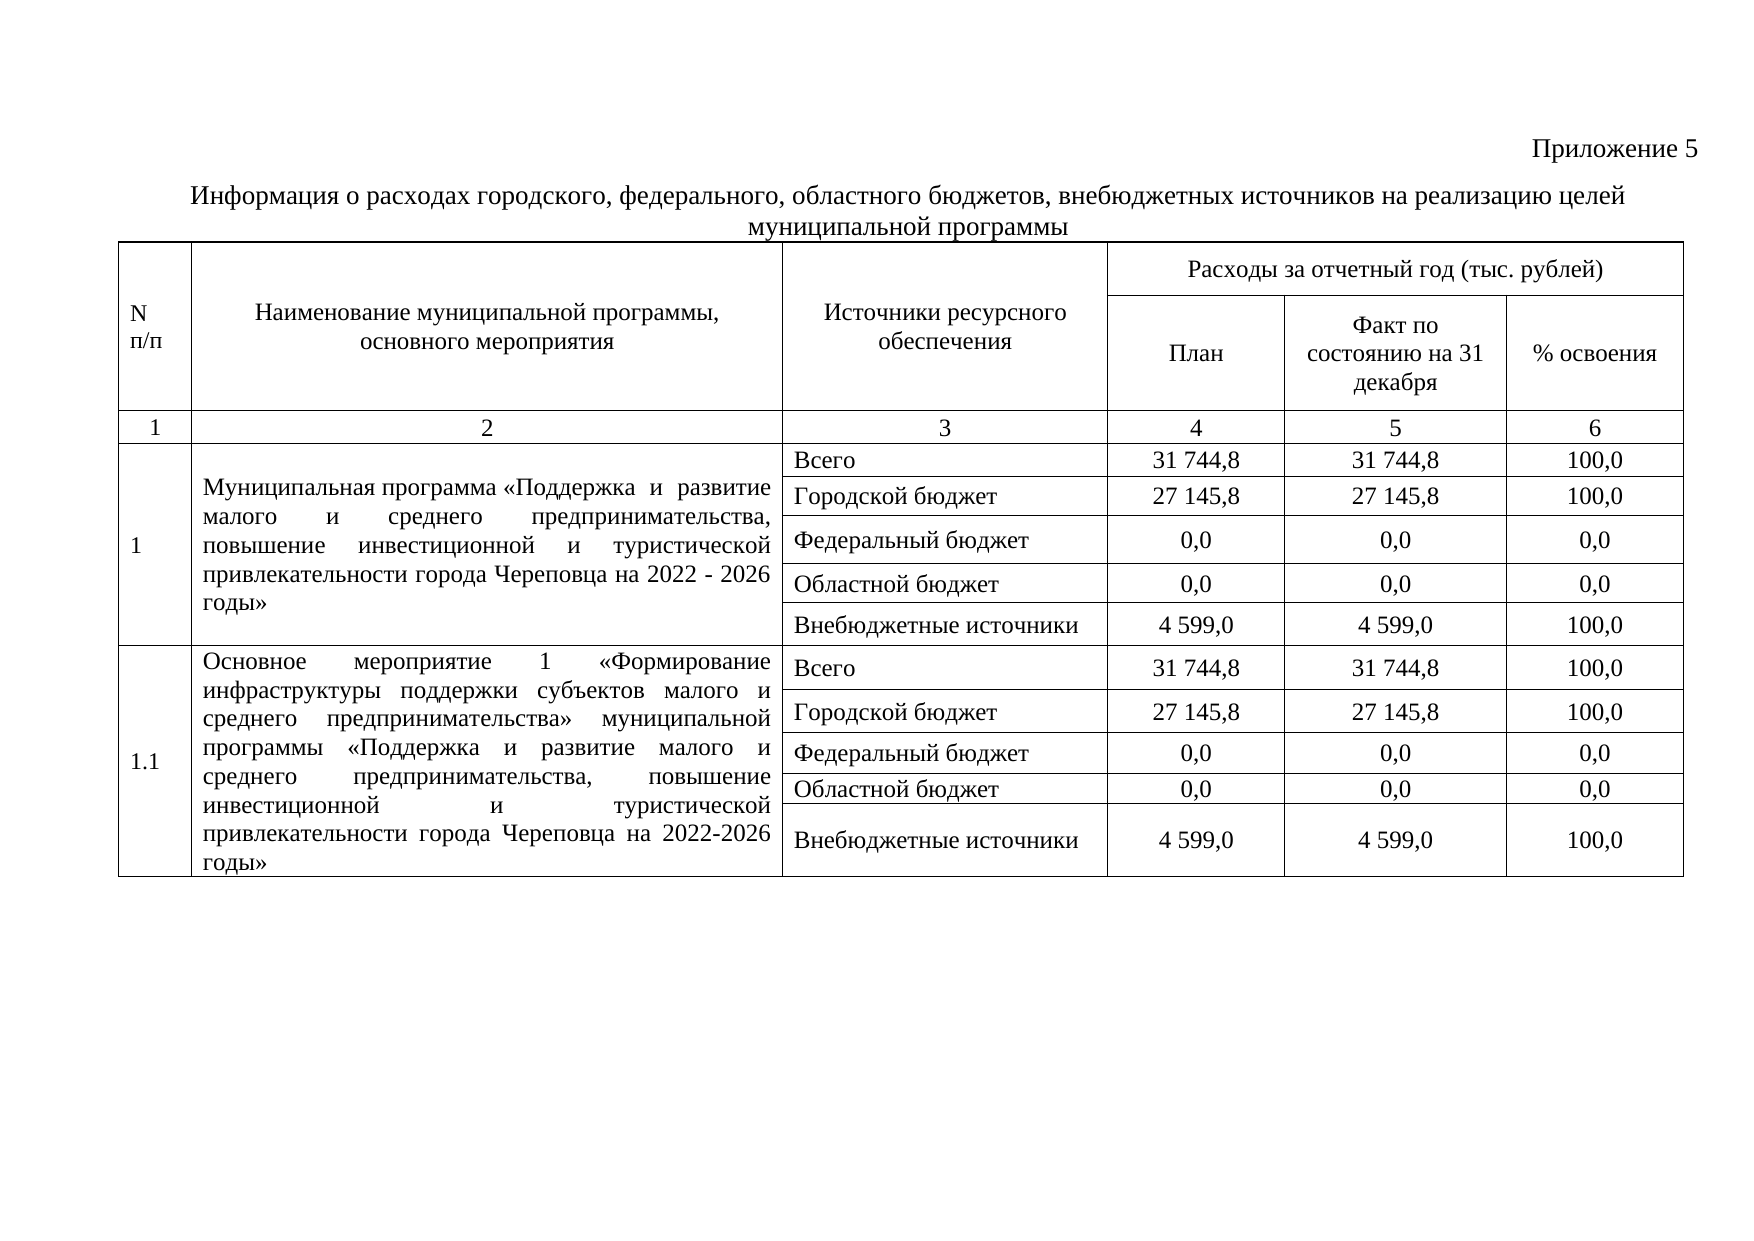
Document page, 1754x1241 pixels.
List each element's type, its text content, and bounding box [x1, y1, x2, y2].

table_cell 100,0 [1507, 603, 1683, 645]
table_cell 100,0 [1507, 477, 1683, 515]
table_cell 2 [192, 411, 782, 443]
text Приложение 5 [118, 132, 1698, 163]
table_cell 0,0 [1285, 516, 1506, 563]
table_cell Федеральный бюджет [783, 733, 1107, 773]
table_cell 0,0 [1108, 516, 1284, 563]
table_cell % освоения [1507, 296, 1683, 410]
table_cell 27 145,8 [1108, 690, 1284, 732]
table_cell 31 744,8 [1108, 646, 1284, 689]
table_cell Областной бюджет [783, 564, 1107, 602]
table_cell 3 [783, 411, 1107, 443]
table_cell 0,0 [1507, 774, 1683, 803]
table_cell Внебюджетные источники [783, 603, 1107, 645]
table_cell 6 [1507, 411, 1683, 443]
table_cell 27 145,8 [1285, 690, 1506, 732]
table_cell Федеральный бюджет [783, 516, 1107, 563]
table_cell 0,0 [1108, 733, 1284, 773]
table_cell Основное мероприятие 1 «Формирование инфраструктуры поддержки субъектов малого и среднего предпринимательства» муниципальной программы «Поддержка и развитие малого и среднего предпринимательства, повышение инвестиционной и туристической привлекательности города Череповца на 2022-2026 годы» [192, 646, 782, 876]
table_cell 0,0 [1285, 564, 1506, 602]
table_cell 0,0 [1507, 516, 1683, 563]
table_cell 0,0 [1108, 774, 1284, 803]
table_cell 1 [119, 411, 191, 443]
table_cell 4 599,0 [1108, 804, 1284, 876]
table_cell Факт по состоянию на 31 декабря [1285, 296, 1506, 410]
table_cell Городской бюджет [783, 477, 1107, 515]
table_cell Городской бюджет [783, 690, 1107, 732]
table_cell 100,0 [1507, 690, 1683, 732]
table_cell Всего [783, 444, 1107, 476]
table_cell 1.1 [119, 646, 191, 876]
table_header Расходы за отчетный год (тыс. рублей) [1108, 243, 1683, 294]
table_header Наименование муниципальной программы, основного мероприятия [192, 243, 782, 410]
table_cell 100,0 [1507, 444, 1683, 476]
table_cell 31 744,8 [1285, 444, 1506, 476]
table_cell Муниципальная программа «Поддержка и развитие малого и среднего предпринимательства, повышение инвестиционной и туристической привлекательности города Череповца на 2022 - 2026 годы» [192, 444, 782, 645]
text Информация о расходах городского, федерального, областного бюджетов, внебюджетных источников на реализацию целей [118, 179, 1698, 210]
table_cell 27 145,8 [1285, 477, 1506, 515]
table_cell 1 [119, 444, 191, 645]
table_cell Областной бюджет [783, 774, 1107, 803]
table_cell 100,0 [1507, 804, 1683, 876]
table_cell Всего [783, 646, 1107, 689]
table_header N п/п [119, 243, 191, 410]
table_cell 0,0 [1507, 564, 1683, 602]
table_cell 4 599,0 [1285, 804, 1506, 876]
table_cell Внебюджетные источники [783, 804, 1107, 876]
table_cell 31 744,8 [1285, 646, 1506, 689]
table_cell 100,0 [1507, 646, 1683, 689]
table_cell 31 744,8 [1108, 444, 1284, 476]
table_cell 0,0 [1285, 774, 1506, 803]
table_cell План [1108, 296, 1284, 410]
table_cell 5 [1285, 411, 1506, 443]
text муниципальной программы [118, 210, 1698, 241]
table_header Источники ресурсного обеспечения [783, 243, 1107, 410]
table_cell 4 599,0 [1108, 603, 1284, 645]
table_cell 0,0 [1285, 733, 1506, 773]
table_cell 27 145,8 [1108, 477, 1284, 515]
table_cell 4 599,0 [1285, 603, 1506, 645]
table_cell 0,0 [1507, 733, 1683, 773]
table_cell 4 [1108, 411, 1284, 443]
table_cell 0,0 [1108, 564, 1284, 602]
